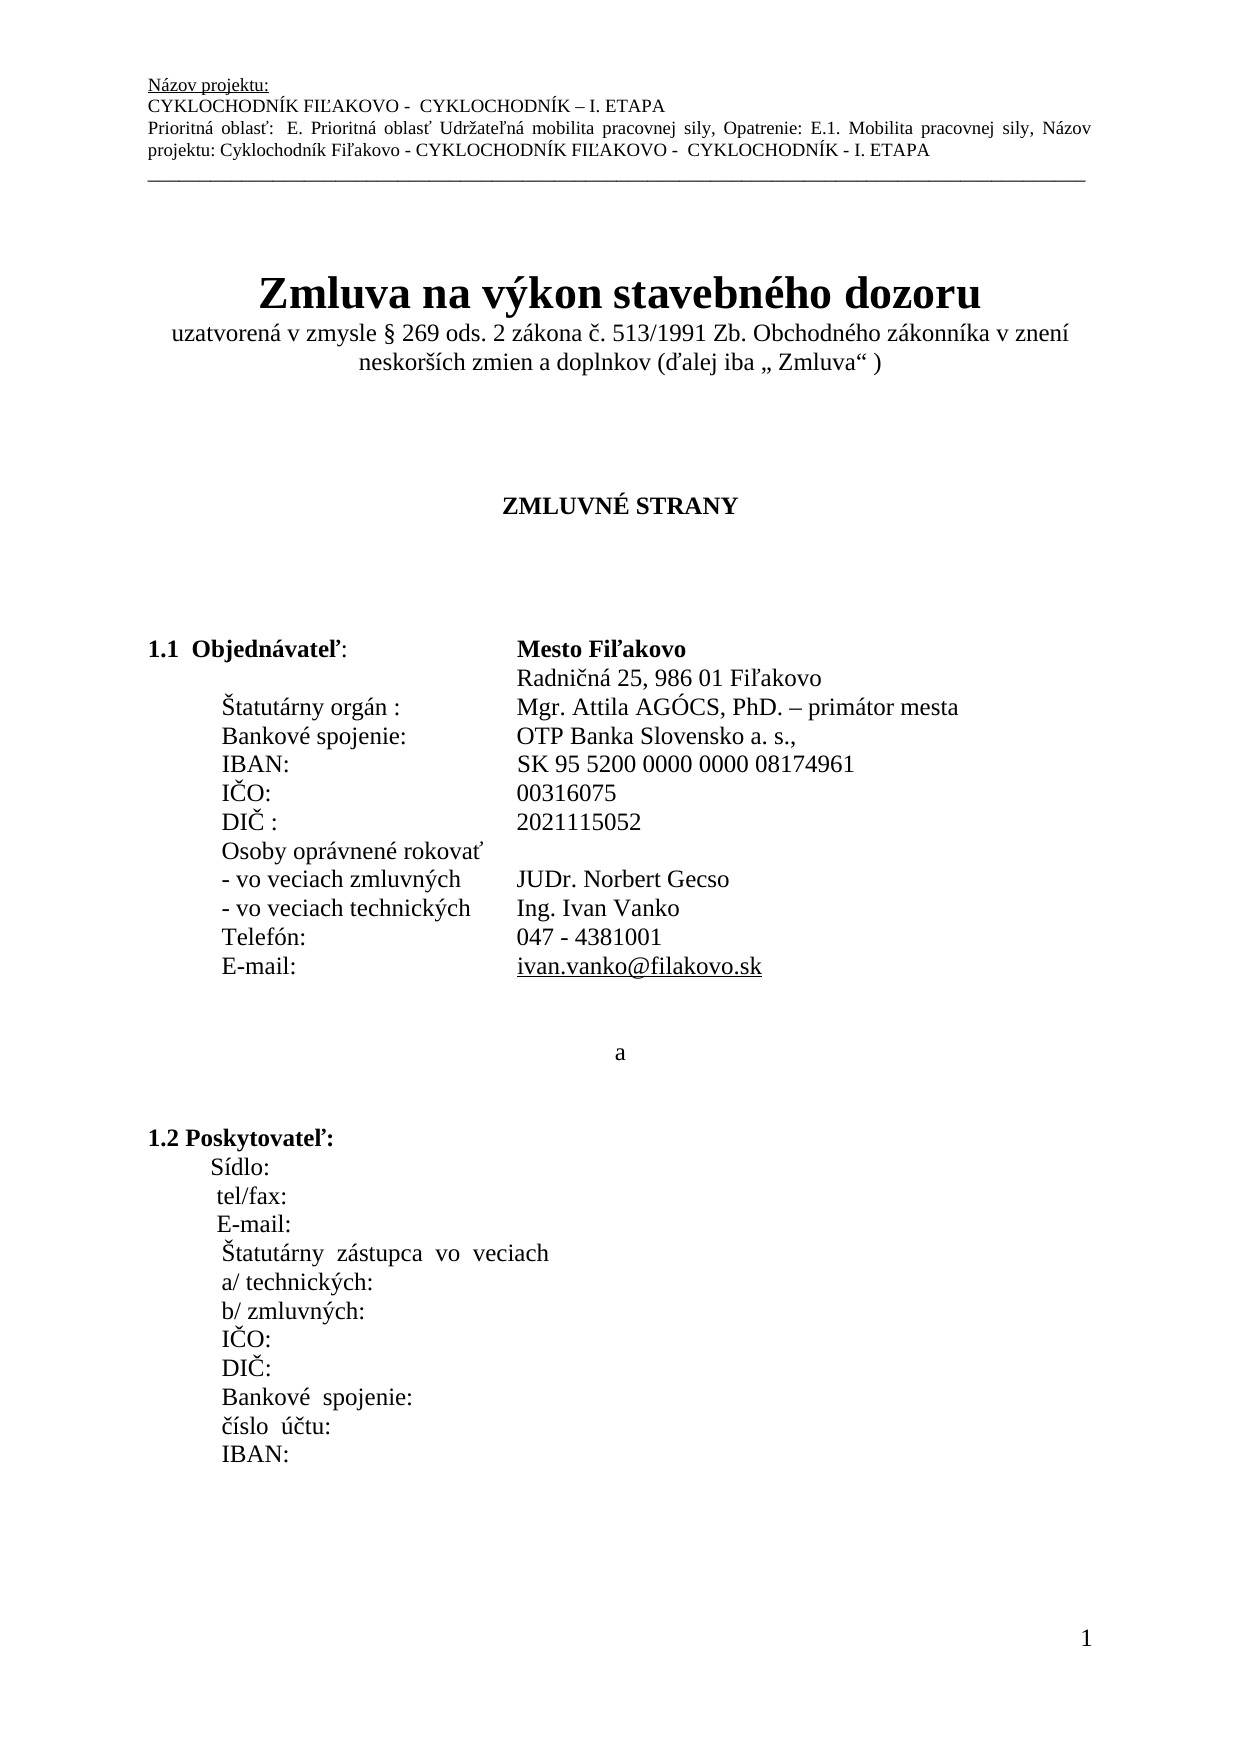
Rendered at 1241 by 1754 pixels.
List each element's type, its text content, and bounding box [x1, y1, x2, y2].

text 1.1 Objednávateľ: Mesto Fiľakovo [148, 634, 1093, 663]
text DIČ: [148, 1353, 1093, 1382]
text tel/fax: [148, 1181, 1093, 1209]
text IČO: 00316075 [148, 778, 1093, 807]
text Osoby oprávnené rokovať [148, 836, 1093, 864]
text - vo veciach technických Ing. Ivan Vanko [148, 893, 1093, 922]
text IČO: [148, 1324, 1093, 1353]
list Poskytovateľ: [148, 1123, 1093, 1152]
text Telefón: 047 - 4381001 [148, 922, 1093, 951]
text Štatutárny orgán : Mgr. Attila AGÓCS, PhD. – primátor mesta [148, 692, 1093, 721]
text Bankové spojenie: OTP Banka Slovensko a. s., [148, 721, 1093, 749]
text Sídlo: [148, 1152, 1093, 1181]
text Radničná 25, 986 01 Fiľakovo [443, 663, 1093, 692]
text DIČ : 2021115052 [148, 807, 1093, 836]
text IBAN: SK 95 5200 0000 0000 08174961 [207, 749, 1093, 778]
text Zmluva na výkon stavebného dozoru [148, 266, 1093, 318]
text E-mail: ivan.vanko@filakovo.sk [148, 951, 1093, 979]
text a [148, 1037, 1093, 1066]
text Bankové spojenie: [148, 1382, 1093, 1411]
text číslo účtu: [148, 1411, 1093, 1439]
text - vo veciach zmluvných JUDr. Norbert Gecso [148, 864, 1093, 893]
text ZMLUVNÉ STRANY [148, 491, 1093, 519]
text a/ technických: [148, 1267, 1093, 1296]
text Štatutárny zástupca vo veciach [148, 1238, 1093, 1267]
text uzatvorená v zmysle § 269 ods. 2 zákona č. 513/1991 Zb. Obchodného zákonníka v znení neskorších zmien a doplnkov (ďalej iba „ Zmluva“ ) [148, 318, 1093, 376]
text E-mail: [148, 1209, 1093, 1238]
text b/ zmluvných: [148, 1296, 1093, 1324]
text IBAN: [148, 1439, 1093, 1468]
